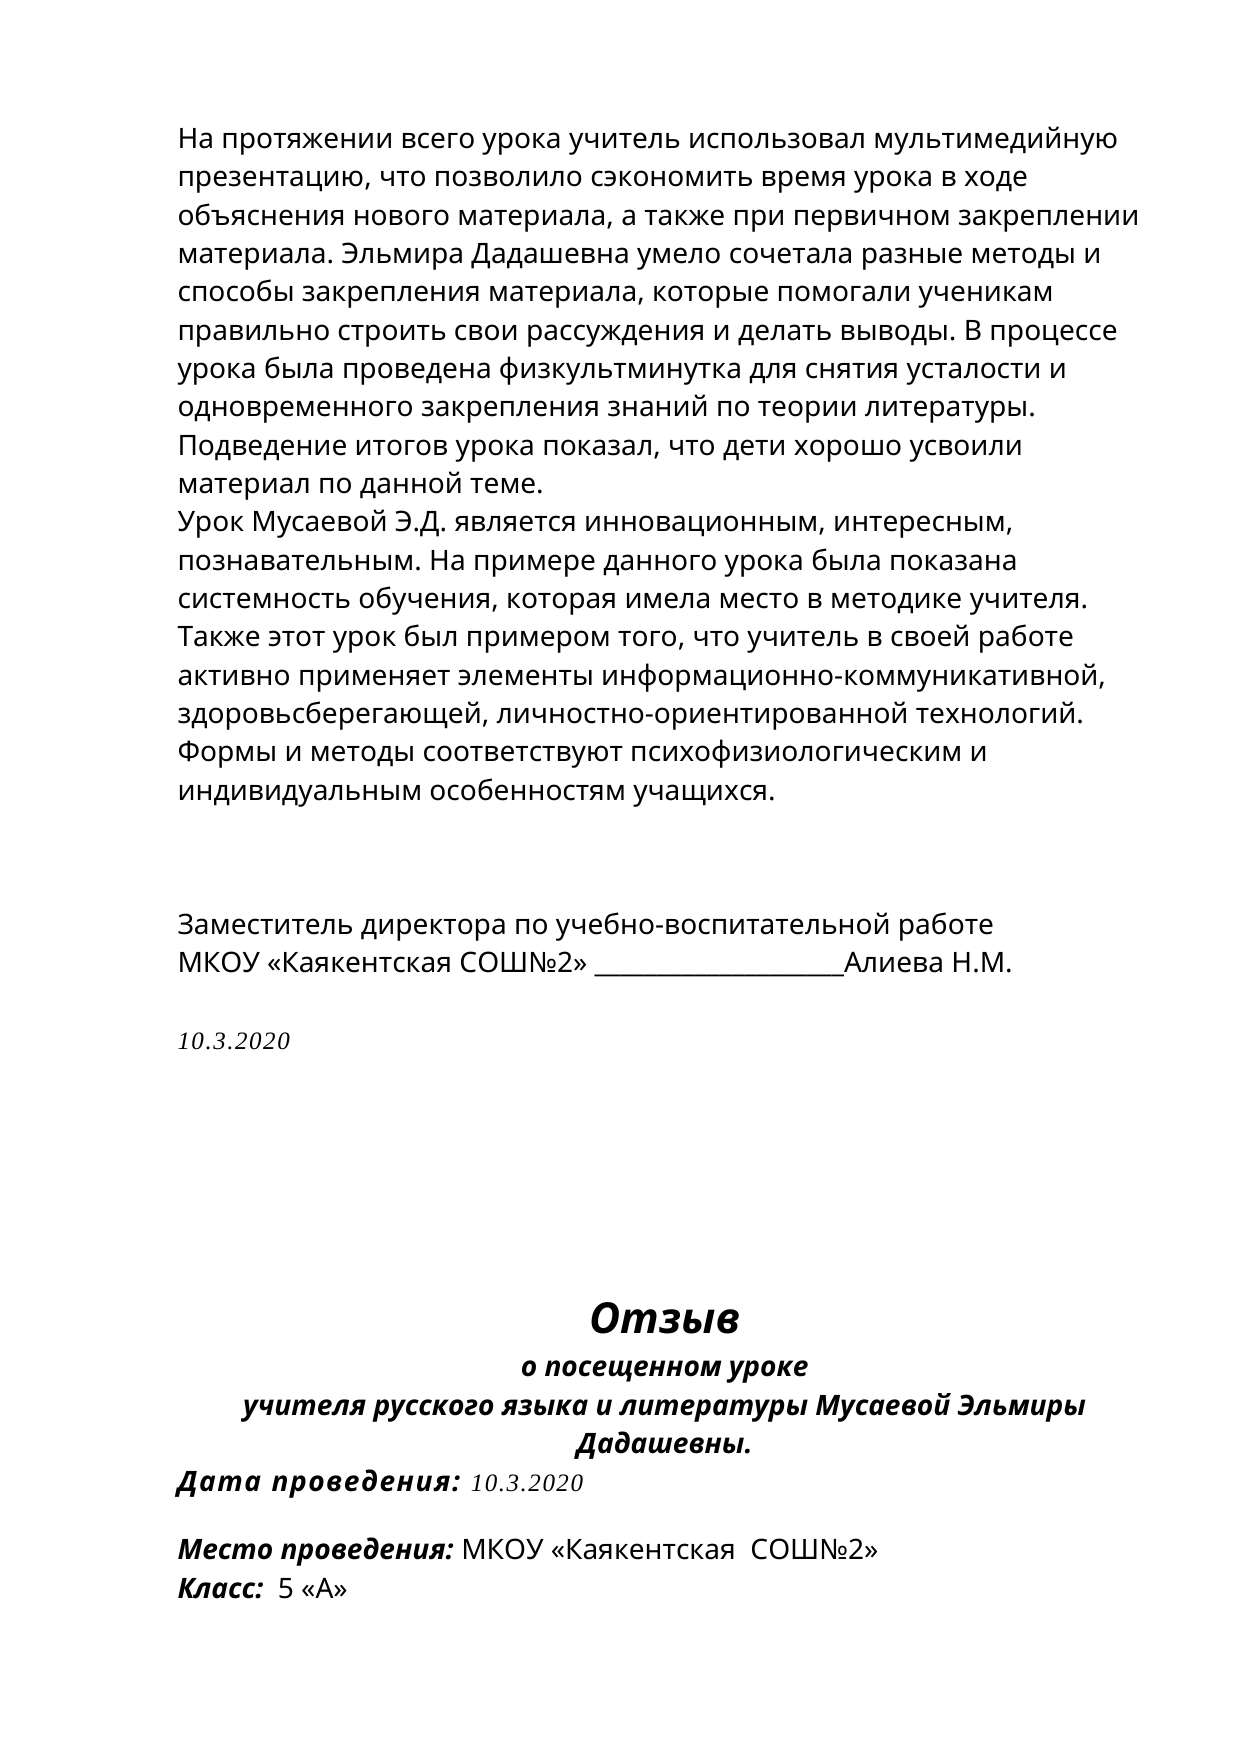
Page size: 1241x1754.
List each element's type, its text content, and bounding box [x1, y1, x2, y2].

text Отзыв [177, 1288, 1152, 1346]
text Класс: 5 «А» [177, 1568, 1152, 1606]
text МКОУ «Каякентская СОШ№2» ____________________Алиева Н.М. [177, 943, 1152, 981]
text Место проведения: МКОУ «Каякентская СОШ№2» [177, 1529, 1152, 1568]
text учителя русского языка и литературы Мусаевой Эльмиры Дадашевны. [177, 1385, 1152, 1461]
text Заместитель директора по учебно-воспитательной работе [177, 904, 1152, 943]
text Урок Мусаевой Э.Д. является инновационным, интересным, познавательным. На примере данного урока была показана системность обучения, которая имела место в методике учителя. Также этот урок был примером того, что учитель в своей работе активно применяет элементы информационно-коммуникативной, здоровьсберегающей, личностно-ориентированной технологий. Формы и методы соответствуют психофизиологическим и индивидуальным особенностям учащихся. [177, 501, 1152, 808]
text о посещенном уроке [177, 1346, 1152, 1385]
subtitle Дата проведения: [177, 1461, 1152, 1500]
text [177, 118, 1152, 501]
